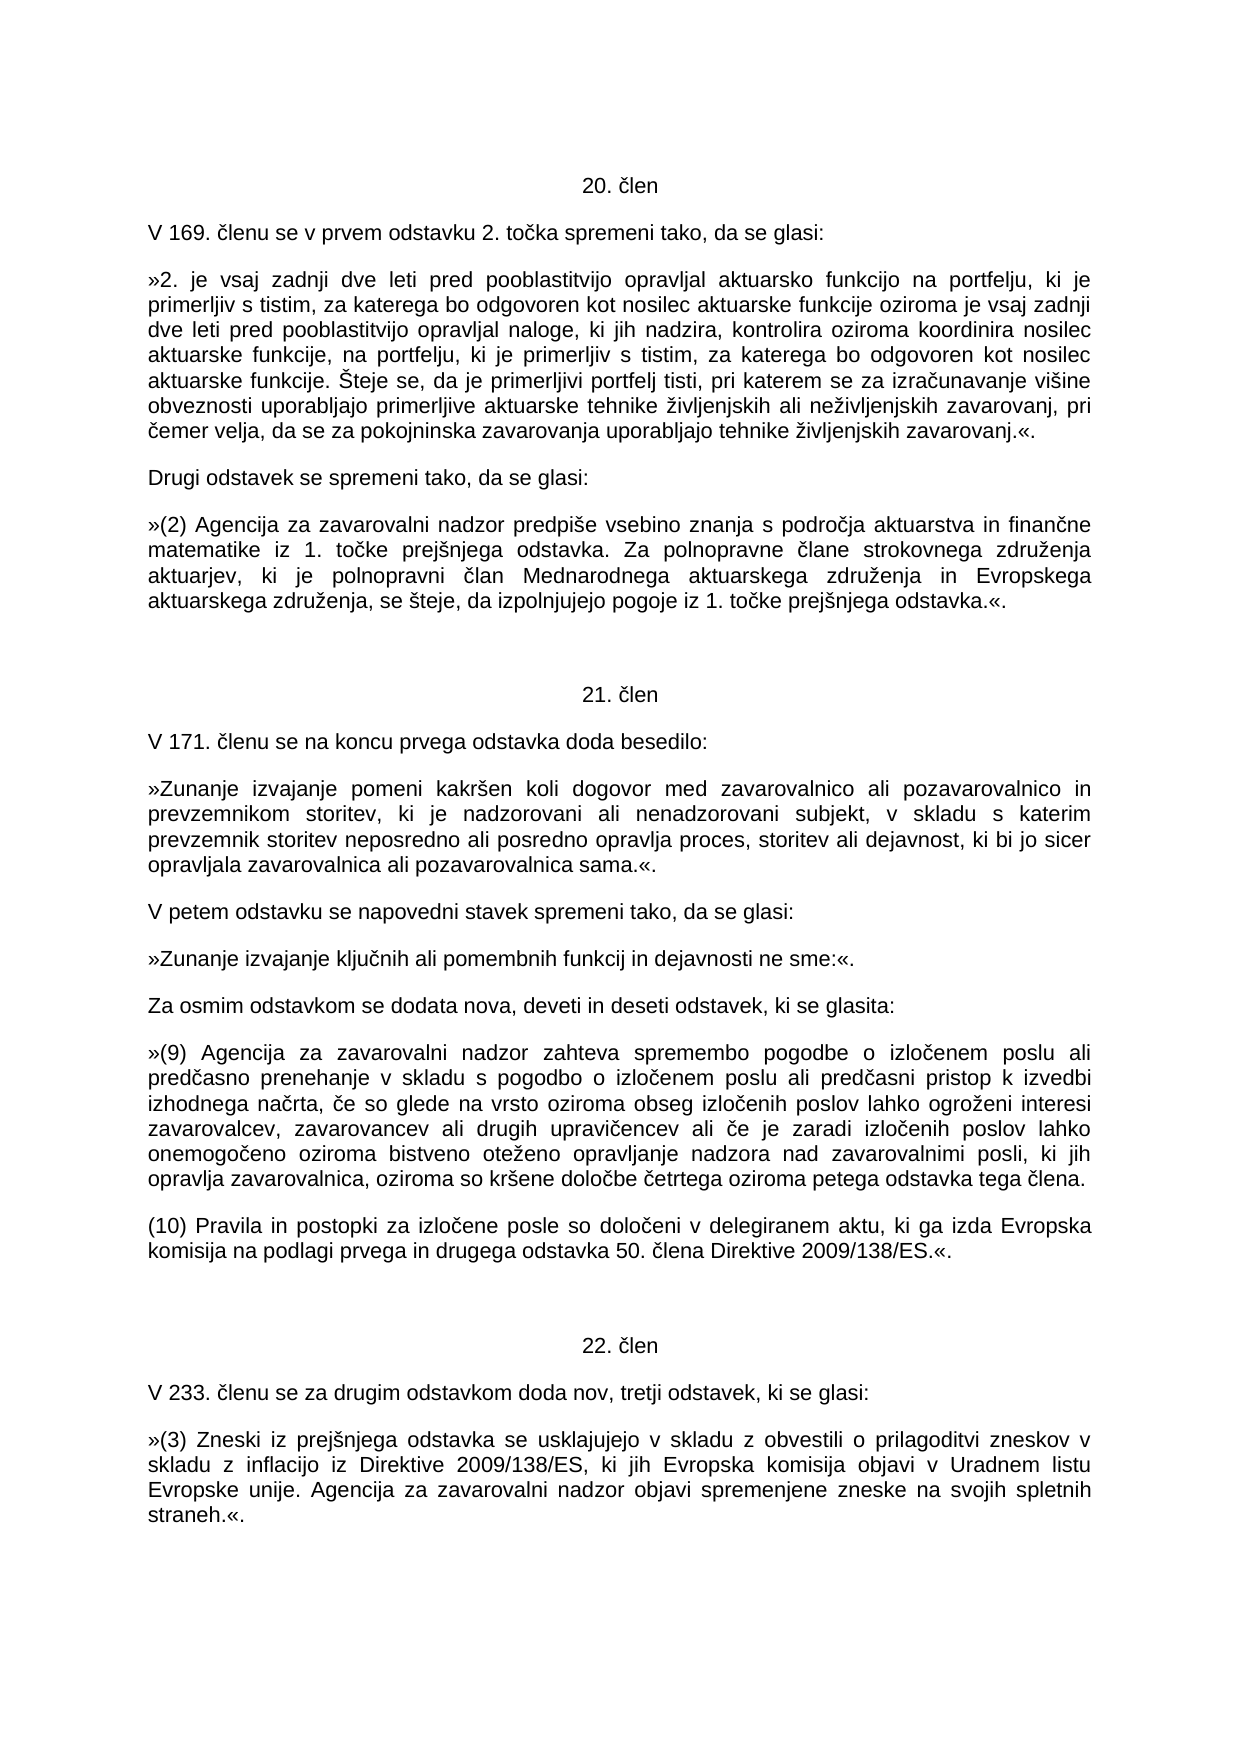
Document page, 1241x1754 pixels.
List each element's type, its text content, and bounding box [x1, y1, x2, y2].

text 21. člen [148, 657, 1093, 704]
text V 233. členu se za drugim odstavkom doda nov, tretji odstavek, ki se glasi: [148, 1355, 1093, 1402]
text V 171. členu se na koncu prvega odstavka doda besedilo: [148, 704, 1093, 751]
text »(3) Zneski iz prejšnjega odstavka se usklajujejo v skladu z obvestili o prilagoditvi zneskov v skladu z inflacijo iz Direktive 2009/138/ES, ki jih Evropska komisija objavi v Uradnem listu Evropske unije. Agencija za zavarovalni nadzor objavi spremenjene zneske na svojih spletnih straneh.«. [148, 1402, 1093, 1528]
text »2. je vsaj zadnji dve leti pred pooblastitvijo opravljal aktuarsko funkcijo na portfelju, ki je primerljiv s tistim, za katerega bo odgovoren kot nosilec aktuarske funkcije oziroma je vsaj zadnji dve leti pred pooblastitvijo opravljal naloge, ki jih nadzira, kontrolira oziroma koordinira nosilec aktuarske funkcije, na portfelju, ki je primerljiv s tistim, za katerega bo odgovoren kot nosilec aktuarske funkcije. Šteje se, da je primerljivi portfelj tisti, pri katerem se za izračunavanje višine obveznosti uporabljajo primerljive aktuarske tehnike življenjskih ali neživljenjskih zavarovanj, pri čemer velja, da se za pokojninska zavarovanja uporabljajo tehnike življenjskih zavarovanj.«. [148, 242, 1093, 440]
text Drugi odstavek se spremeni tako, da se glasi: [148, 440, 1093, 487]
text 22. člen [148, 1308, 1093, 1355]
text (10) Pravila in postopki za izločene posle so določeni v delegiranem aktu, ki ga izda Evropska komisija na podlagi prvega in drugega odstavka 50. člena Direktive 2009/138/ES.«. [148, 1188, 1093, 1264]
text »(2) Agencija za zavarovalni nadzor predpiše vsebino znanja s področja aktuarstva in finančne matematike iz 1. točke prejšnjega odstavka. Za polnopravne člane strokovnega združenja aktuarjev, ki je polnopravni član Mednarodnega aktuarskega združenja in Evropskega aktuarskega združenja, se šteje, da izpolnjujejo pogoje iz 1. točke prejšnjega odstavka.«. [148, 487, 1093, 613]
text V petem odstavku se napovedni stavek spremeni tako, da se glasi: [148, 874, 1093, 921]
text »Zunanje izvajanje ključnih ali pomembnih funkcij in dejavnosti ne sme:«. [148, 921, 1093, 968]
text »(9) Agencija za zavarovalni nadzor zahteva spremembo pogodbe o izločenem poslu ali predčasno prenehanje v skladu s pogodbo o izločenem poslu ali predčasni pristop k izvedbi izhodnega načrta, če so glede na vrsto oziroma obseg izločenih poslov lahko ogroženi interesi zavarovalcev, zavarovancev ali drugih upravičencev ali če je zaradi izločenih poslov lahko onemogočeno oziroma bistveno oteženo opravljanje nadzora nad zavarovalnimi posli, ki jih opravlja zavarovalnica, oziroma so kršene določbe četrtega oziroma petega odstavka tega člena. [148, 1015, 1093, 1188]
text Za osmim odstavkom se dodata nova, deveti in deseti odstavek, ki se glasita: [148, 968, 1093, 1015]
text V 169. členu se v prvem odstavku 2. točka spremeni tako, da se glasi: [148, 195, 1093, 242]
text 20. člen [148, 148, 1093, 195]
text »Zunanje izvajanje pomeni kakršen koli dogovor med zavarovalnico ali pozavarovalnico in prevzemnikom storitev, ki je nadzorovani ali nenadzorovani subjekt, v skladu s katerim prevzemnik storitev neposredno ali posredno opravlja proces, storitev ali dejavnost, ki bi jo sicer opravljala zavarovalnica ali pozavarovalnica sama.«. [148, 751, 1093, 874]
